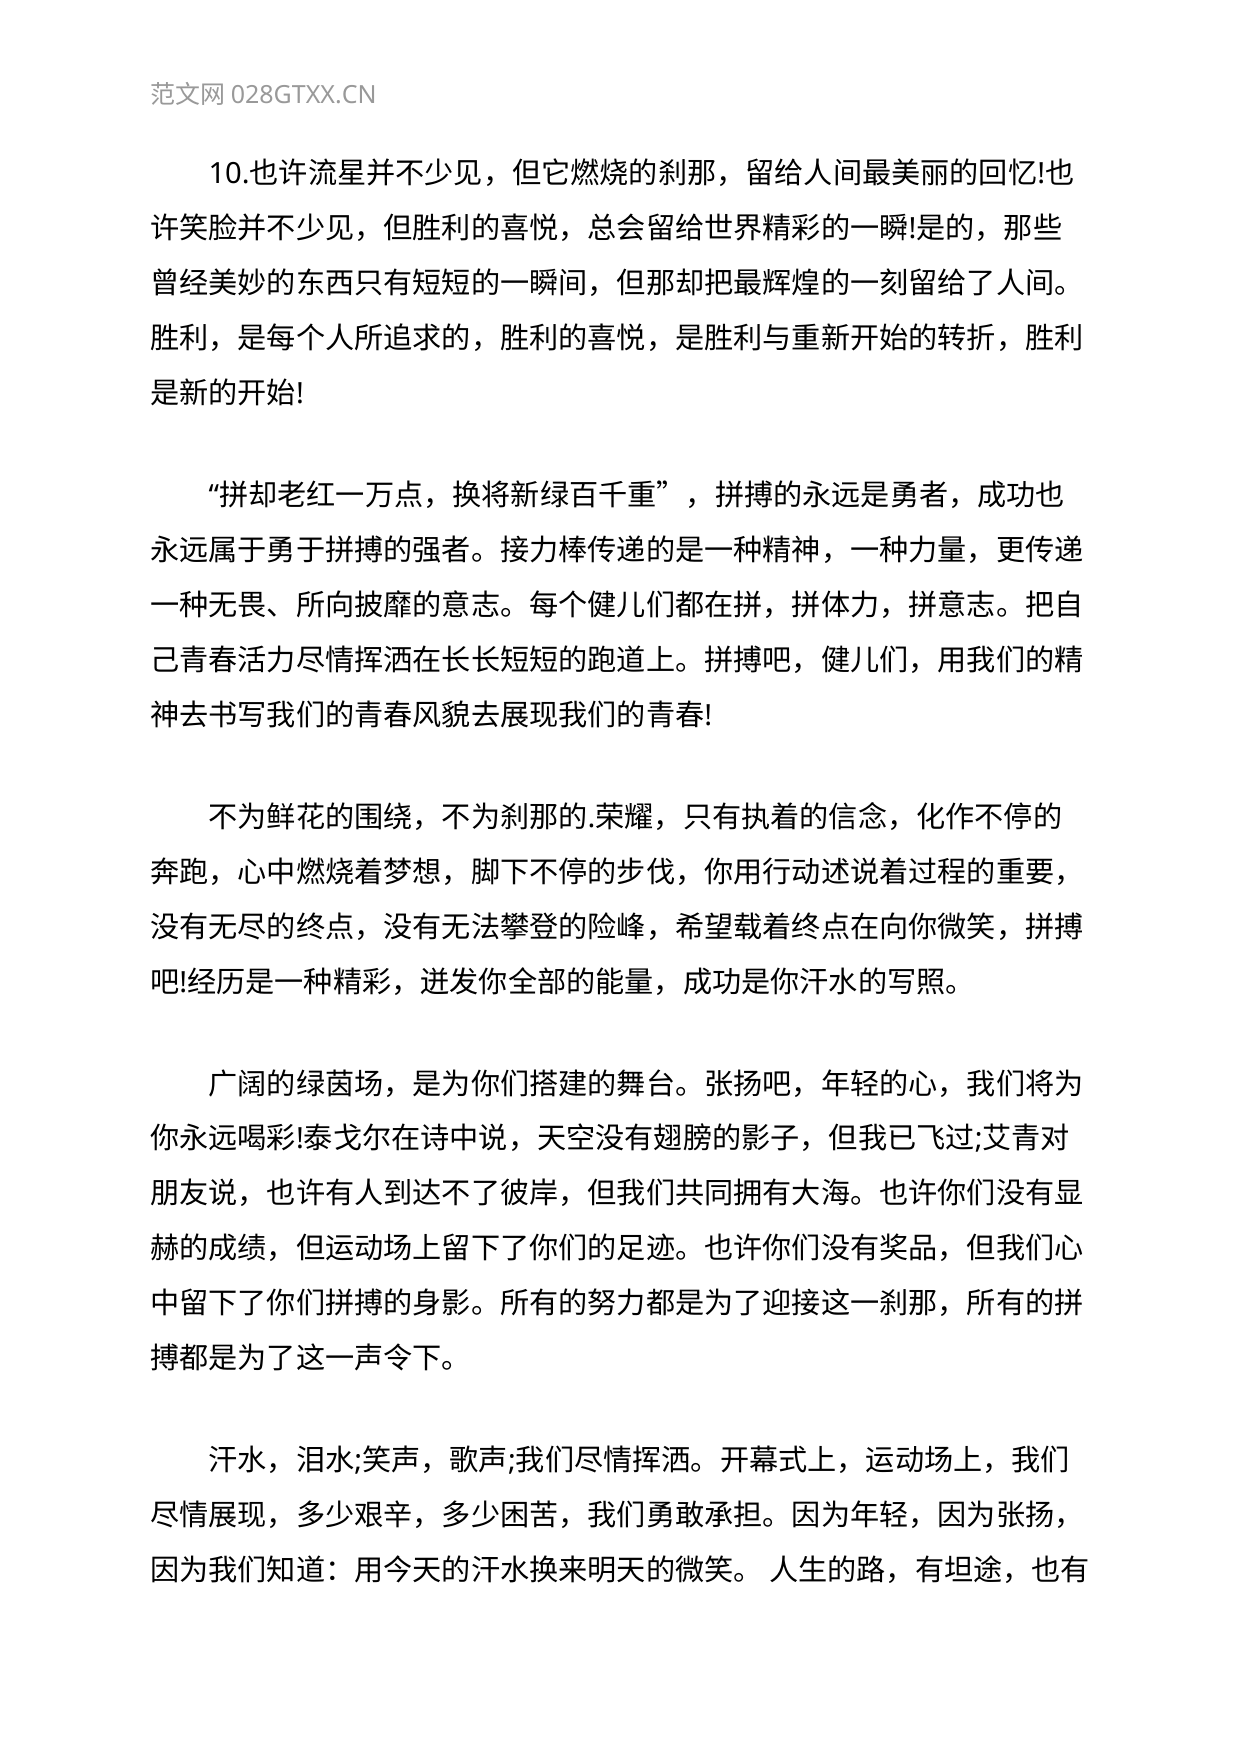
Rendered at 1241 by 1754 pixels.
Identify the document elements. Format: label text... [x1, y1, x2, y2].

text “拼却老红一万点，换将新绿百千重”，拼搏的永远是勇者，成功也永远属于勇于拼搏的强者。接力棒传递的是一种精神，一种力量，更传递一种无畏、所向披靡的意志。每个健儿们都在拼，拼体力，拼意志。把自己青春活力尽情挥洒在长长短短的跑道上。拼搏吧，健儿们，用我们的精神去书写我们的青春风貌去展现我们的青春! [150, 472, 1090, 734]
text 不为鲜花的围绕，不为刹那的.荣耀，只有执着的信念，化作不停的奔跑，心中燃烧着梦想，脚下不停的步伐，你用行动述说着过程的重要，没有无尽的终点，没有无法攀登的险峰，希望载着终点在向你微笑，拼搏吧!经历是一种精彩，迸发你全部的能量，成功是你汗水的写照。 [150, 793, 1090, 1001]
text 广阔的绿茵场，是为你们搭建的舞台。张扬吧，年轻的心，我们将为你永远喝彩!泰戈尔在诗中说，天空没有翅膀的影子，但我已飞过;艾青对朋友说，也许有人到达不了彼岸，但我们共同拥有大海。也许你们没有显赫的成绩，但运动场上留下了你们的足迹。也许你们没有奖品，但我们心中留下了你们拼搏的身影。所有的努力都是为了迎接这一刹那，所有的拼搏都是为了这一声令下。 [150, 1060, 1090, 1377]
text 10.也许流星并不少见，但它燃烧的刹那，留给人间最美丽的回忆!也许笑脸并不少见，但胜利的喜悦，总会留给世界精彩的一瞬!是的，那些曾经美妙的东西只有短短的一瞬间，但那却把最辉煌的一刻留给了人间。胜利，是每个人所追求的，胜利的喜悦，是胜利与重新开始的转折，胜利是新的开始! [150, 150, 1090, 412]
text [150, 1437, 1090, 1589]
